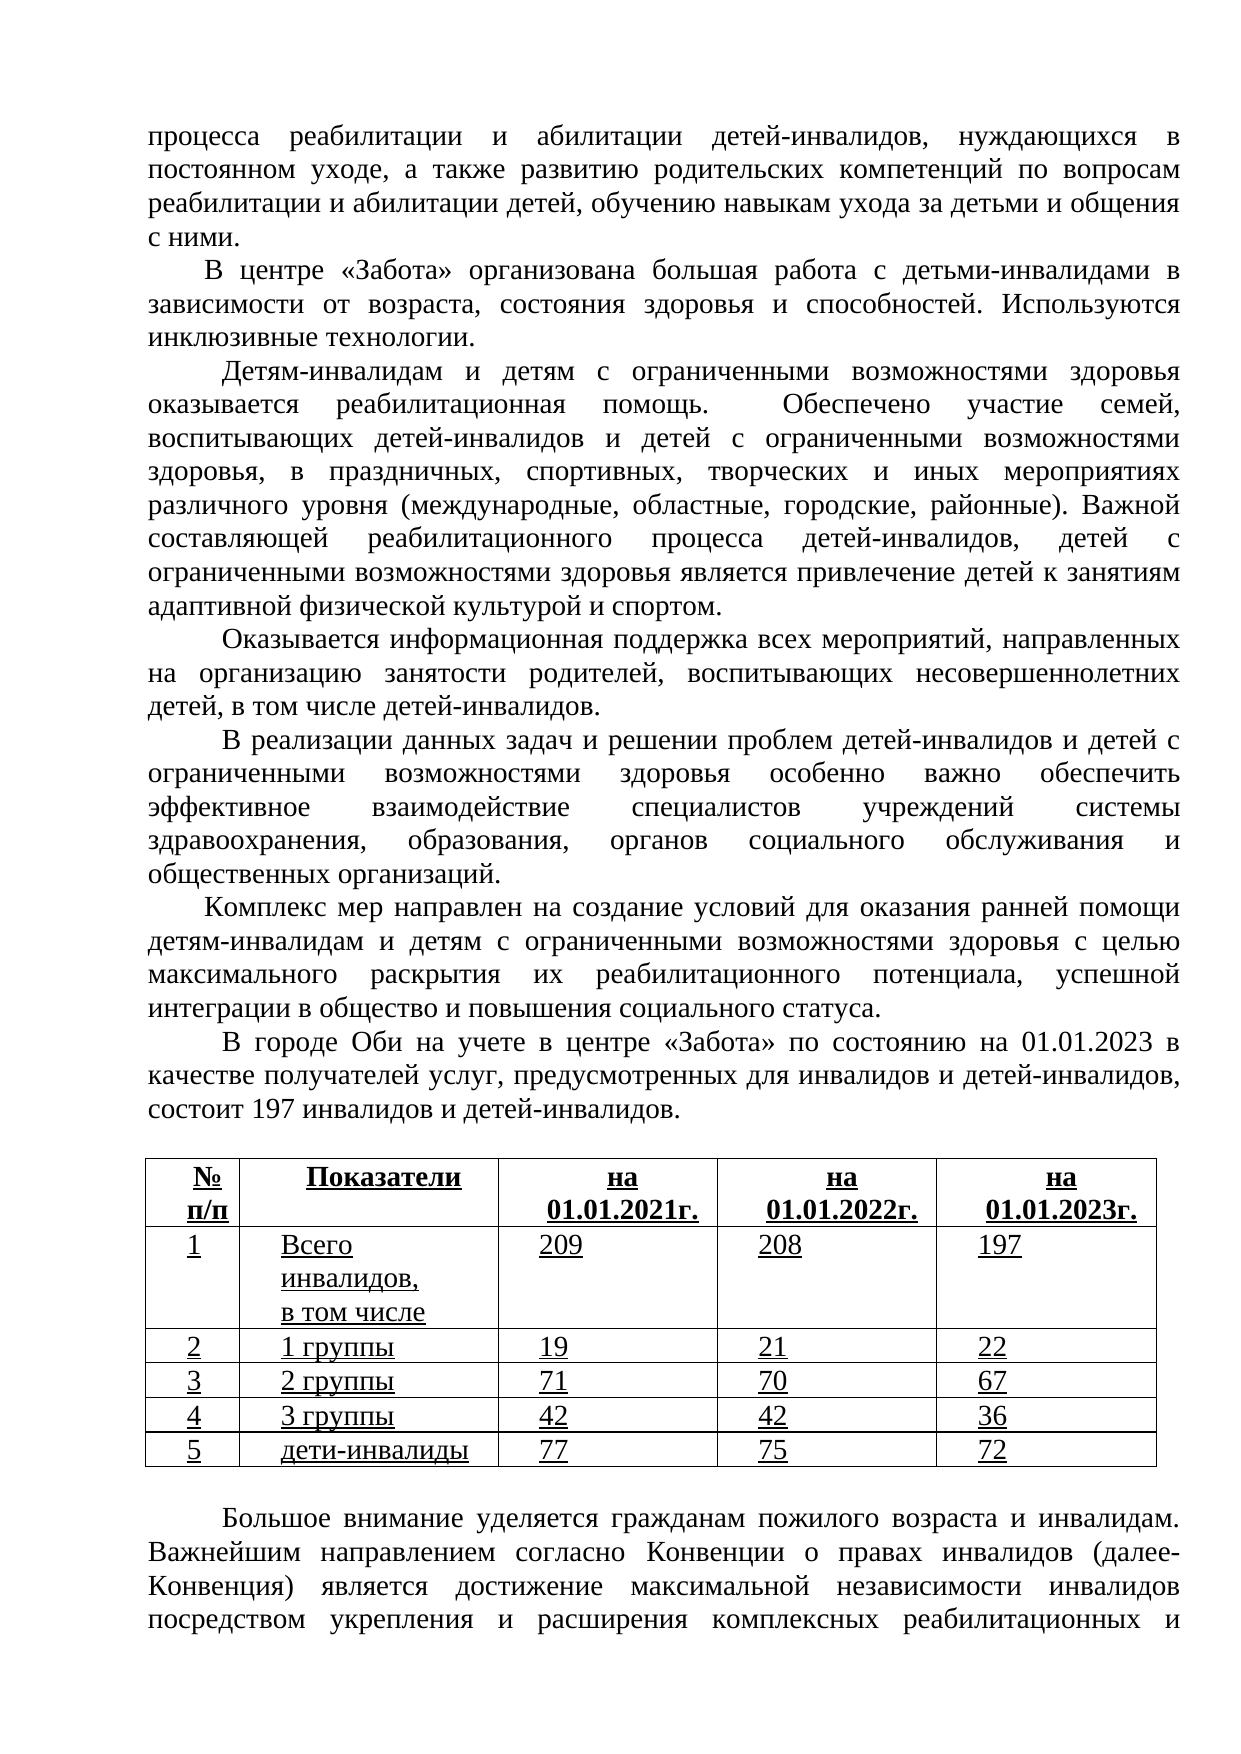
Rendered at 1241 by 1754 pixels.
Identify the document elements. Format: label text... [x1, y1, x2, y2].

text В реализации данных задач и решении проблем детей-инвалидов и детей с ограниченными возможностями здоровья особенно важно обеспечить эффективное взаимодействие специалистов учреждений системы здравоохранения, образования, органов социального обслуживания и общественных организаций. [148, 722, 1181, 889]
text Оказывается информационная поддержка всех мероприятий, направленных на организацию занятости родителей, воспитывающих несовершеннолетних детей, в том числе детей-инвалидов. [148, 621, 1181, 722]
table_cell 2 группы [240, 1363, 498, 1397]
table_cell 2 [146, 1329, 239, 1362]
text Детям-инвалидам и детям с ограниченными возможностями здоровья оказывается реабилитационная помощь. Обеспечено участие семей, воспитывающих детей-инвалидов и детей с ограниченными возможностями здоровья, в праздничных, спортивных, творческих и иных мероприятиях различного уровня (международные, областные, городские, районные). Важной составляющей реабилитационного процесса детей-инвалидов, детей с ограниченными возможностями здоровья является привлечение детей к занятиям адаптивной физической культурой и спортом. [148, 353, 1181, 621]
table_cell 72 [937, 1433, 1156, 1466]
table_header на 01.01.2022г. [718, 1159, 936, 1226]
table_cell 197 [937, 1227, 1156, 1328]
table_cell 209 [499, 1227, 717, 1328]
table_cell Всего инвалидов, в том числе [240, 1227, 498, 1328]
table_cell дети-инвалиды [240, 1433, 498, 1466]
table_header на 01.01.2023г. [937, 1159, 1156, 1226]
table_cell 71 [499, 1363, 717, 1397]
table_cell 208 [718, 1227, 936, 1328]
table_cell 21 [718, 1329, 936, 1362]
table_cell 77 [499, 1433, 717, 1466]
table_cell 3 группы [240, 1398, 498, 1431]
table_cell 1 [146, 1227, 239, 1328]
table_cell 36 [937, 1398, 1156, 1431]
table_cell 5 [146, 1433, 239, 1466]
table_cell 67 [937, 1363, 1156, 1397]
table_cell 42 [499, 1398, 717, 1431]
table_cell 1 группы [240, 1329, 498, 1362]
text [148, 1501, 1181, 1635]
table_cell 75 [718, 1433, 936, 1466]
table_header № п/п [146, 1159, 239, 1226]
table_cell 22 [937, 1329, 1156, 1362]
text В городе Оби на учете в центре «Забота» по состоянию на 01.01.2023 в качестве получателей услуг, предусмотренных для инвалидов и детей-инвалидов, состоит 197 инвалидов и детей-инвалидов. [148, 1024, 1181, 1124]
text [148, 118, 1181, 252]
table_header на 01.01.2021г. [499, 1159, 717, 1226]
text В центре «Забота» организована большая работа с детьми-инвалидами в зависимости от возраста, состояния здоровья и способностей. Используются инклюзивные технологии. [148, 252, 1181, 353]
table_cell 3 [146, 1363, 239, 1397]
table_cell 4 [146, 1398, 239, 1431]
table_cell 70 [718, 1363, 936, 1397]
table_cell 19 [499, 1329, 717, 1362]
text Комплекс мер направлен на создание условий для оказания ранней помощи детям-инвалидам и детям с ограниченными возможностями здоровья с целью максимального раскрытия их реабилитационного потенциала, успешной интеграции в общество и повышения социального статуса. [148, 889, 1181, 1024]
table_header Показатели [240, 1159, 498, 1226]
table_cell 42 [718, 1398, 936, 1431]
